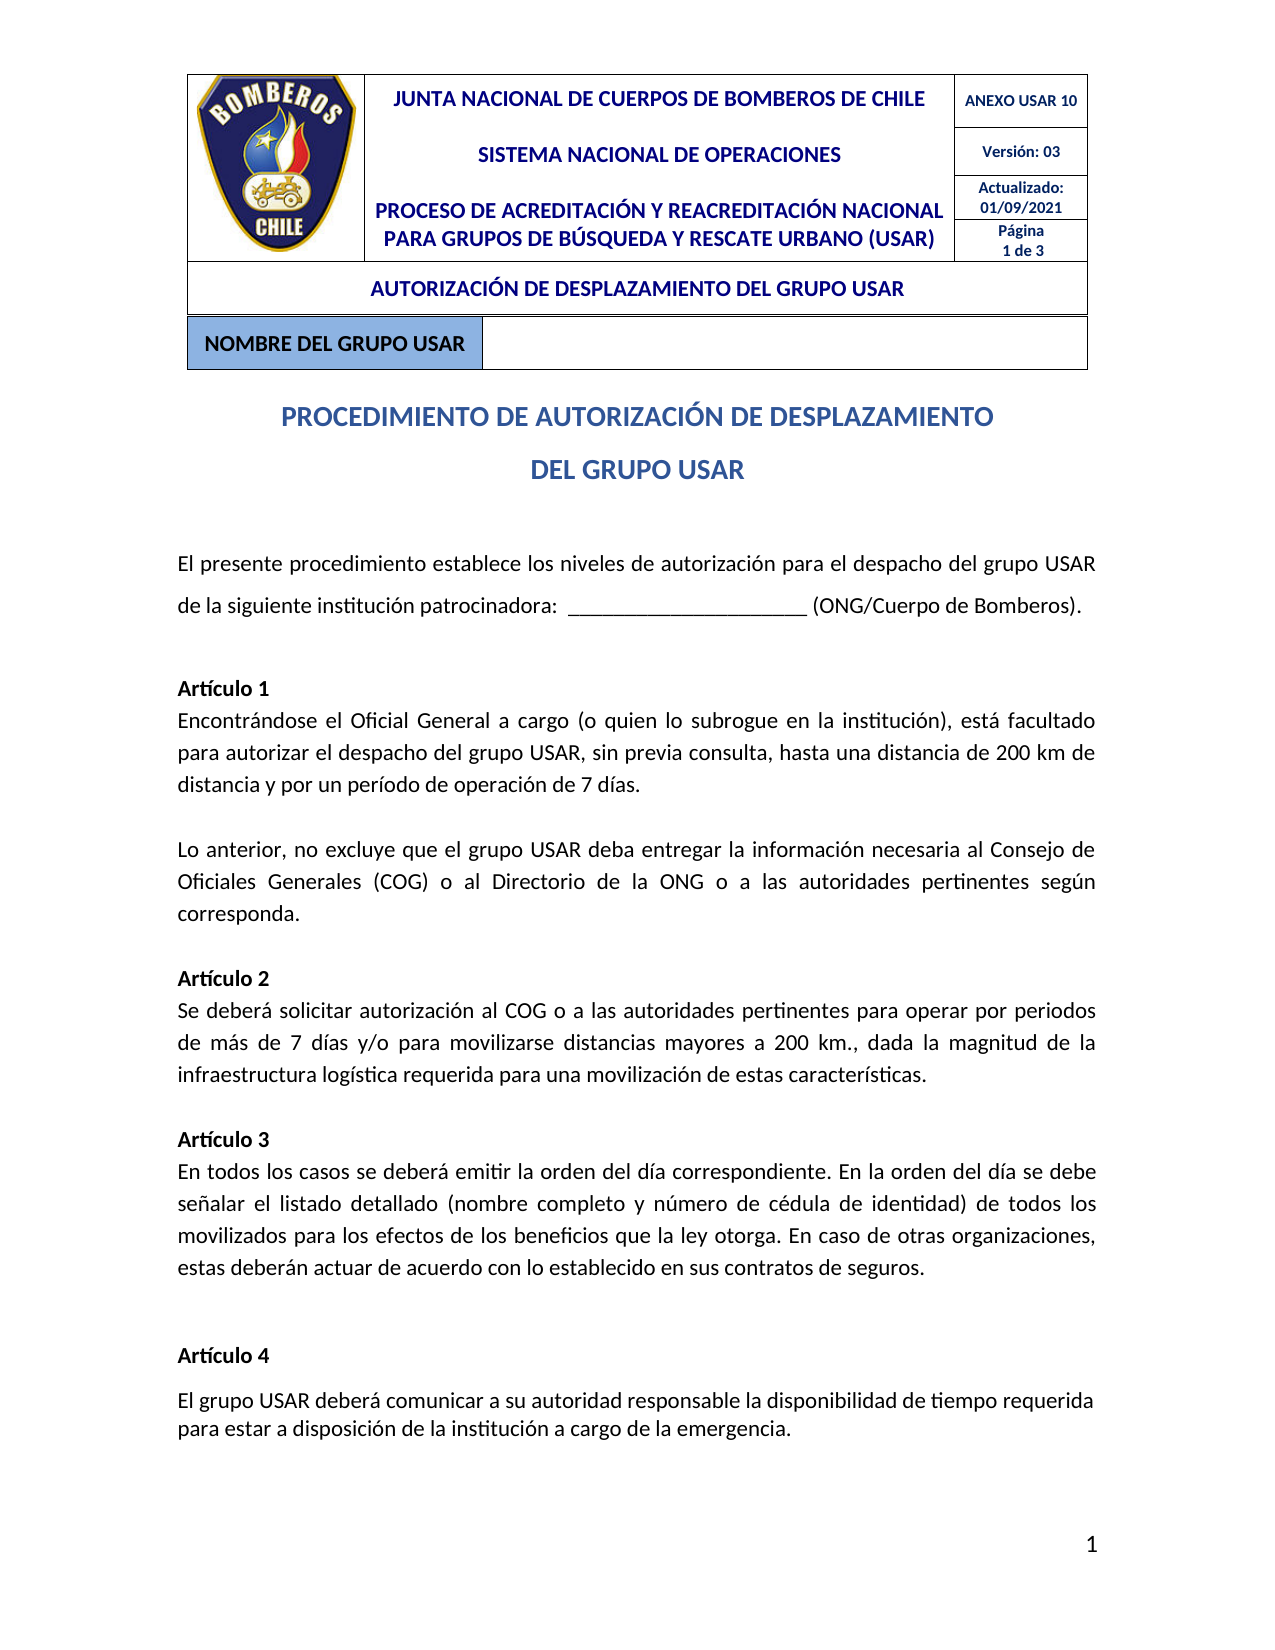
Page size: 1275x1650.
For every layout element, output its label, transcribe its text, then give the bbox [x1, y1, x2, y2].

text Encontrándose el Oficial General a cargo (o quien lo subrogue en la institución), está facultado para autorizar el despacho del grupo USAR, sin previa consulta, hasta una distancia de 200 km de distancia y por un período de operación de 7 días. [177, 706, 1098, 799]
text Artículo 4 [177, 1342, 1098, 1370]
text Lo anterior, no excluye que el grupo USAR deba entregar la información necesaria al Consejo de Oficiales Generales (COG) o al Directorio de la ONG o a las autoridades pertinentes según corresponda. [177, 835, 1098, 927]
subtitle Artículo 3 [177, 1125, 1098, 1153]
text En todos los casos se deberá emitir la orden del día correspondiente. En la orden del día se debe señalar el listado detallado (nombre completo y número de cédula de identidad) de todos los movilizados para los efectos de los beneficios que la ley otorga. En caso de otras organizaciones, estas deberán actuar de acuerdo con lo establecido en sus contratos de seguros. [177, 1157, 1098, 1281]
text DEL GRUPO USAR [177, 451, 1098, 487]
table_header [483, 317, 1087, 369]
text PROCEDIMIENTO DE AUTORIZACIÓN DE DESPLAZAMIENTO [177, 398, 1098, 434]
text Artículo 2 [177, 964, 1098, 992]
text El grupo USAR deberá comunicar a su autoridad responsable la disponibilidad de tiempo requerida para estar a disposición de la institución a cargo de la emergencia. [177, 1386, 1098, 1442]
table_header NOMBRE DEL GRUPO USAR [188, 317, 482, 369]
text Se deberá solicitar autorización al COG o a las autoridades pertinentes para operar por periodos de más de 7 días y/o para movilizarse distancias mayores a 200 km., dada la magnitud de la infraestructura logística requerida para una movilización de estas características. [177, 996, 1098, 1088]
picture [196, 75, 357, 252]
text El presente procedimiento establece los niveles de autorización para el despacho del grupo USAR de la siguiente institución patrocinadora: _____________________ (ONG/Cuerpo de Bomberos). [177, 549, 1098, 619]
subtitle Artículo 1 [177, 674, 1098, 702]
